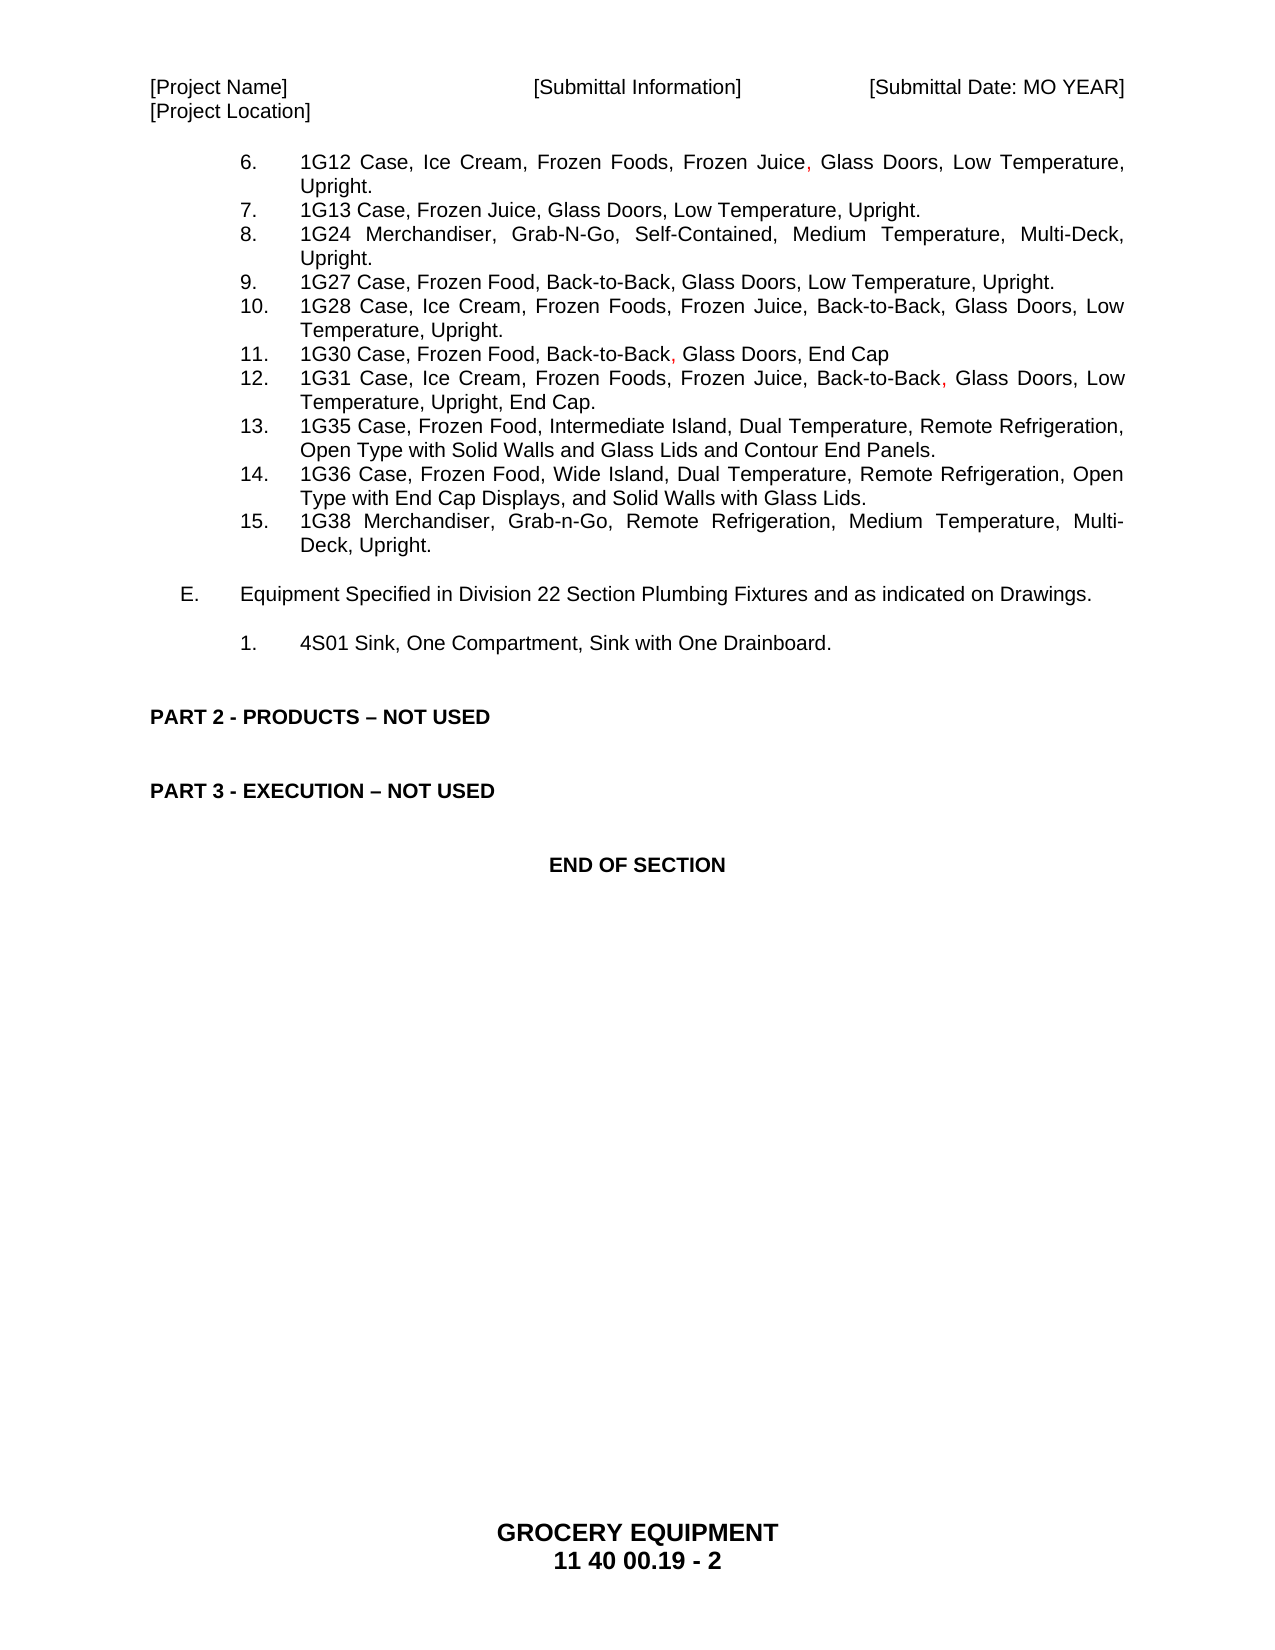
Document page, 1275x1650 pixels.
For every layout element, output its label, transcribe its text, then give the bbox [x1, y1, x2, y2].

text 1G31 Case, Ice Cream, Frozen Foods, Frozen Juice, Back-to-Back, Glass Doors, Low Temperature, Upright, End Cap. [240, 366, 1125, 413]
text 1G27 Case, Frozen Food, Back-to-Back, Glass Doors, Low Temperature, Upright. [240, 270, 1125, 294]
text 1G36 Case, Frozen Food, Wide Island, Dual Temperature, Remote Refrigeration, Open Type with End Cap Displays, and Solid Walls with Glass Lids. [240, 461, 1125, 509]
text 1G13 Case, Frozen Juice, Glass Doors, Low Temperature, Upright. [240, 198, 1125, 222]
text PRODUCTS – NOT USED [150, 705, 1125, 729]
text 1G12 Case, Ice Cream, Frozen Foods, Frozen Juice, Glass Doors, Low Temperature, Upright. [240, 150, 1125, 198]
text Equipment Specified in Division 22 Section Plumbing Fixtures and as indicated on Drawings. [180, 582, 1125, 606]
text 1G28 Case, Ice Cream, Frozen Foods, Frozen Juice, Back-to-Back, Glass Doors, Low Temperature, Upright. [240, 294, 1125, 342]
text END OF SECTION [150, 853, 1125, 877]
text 1G35 Case, Frozen Food, Intermediate Island, Dual Temperature, Remote Refrigeration, Open Type with Solid Walls and Glass Lids and Contour End Panels. [240, 413, 1125, 461]
text 1G30 Case, Frozen Food, Back-to-Back, Glass Doors, End Cap [240, 342, 1125, 366]
text 4S01 Sink, One Compartment, Sink with One Drainboard. [240, 631, 1125, 655]
text 1G24 Merchandiser, Grab-N-Go, Self-Contained, Medium Temperature, Multi-Deck, Upright. [240, 222, 1125, 270]
text 1G38 Merchandiser, Grab-n-Go, Remote Refrigeration, Medium Temperature, Multi-Deck, Upright. [240, 509, 1125, 557]
text EXECUTION – NOT USED [150, 779, 1125, 803]
